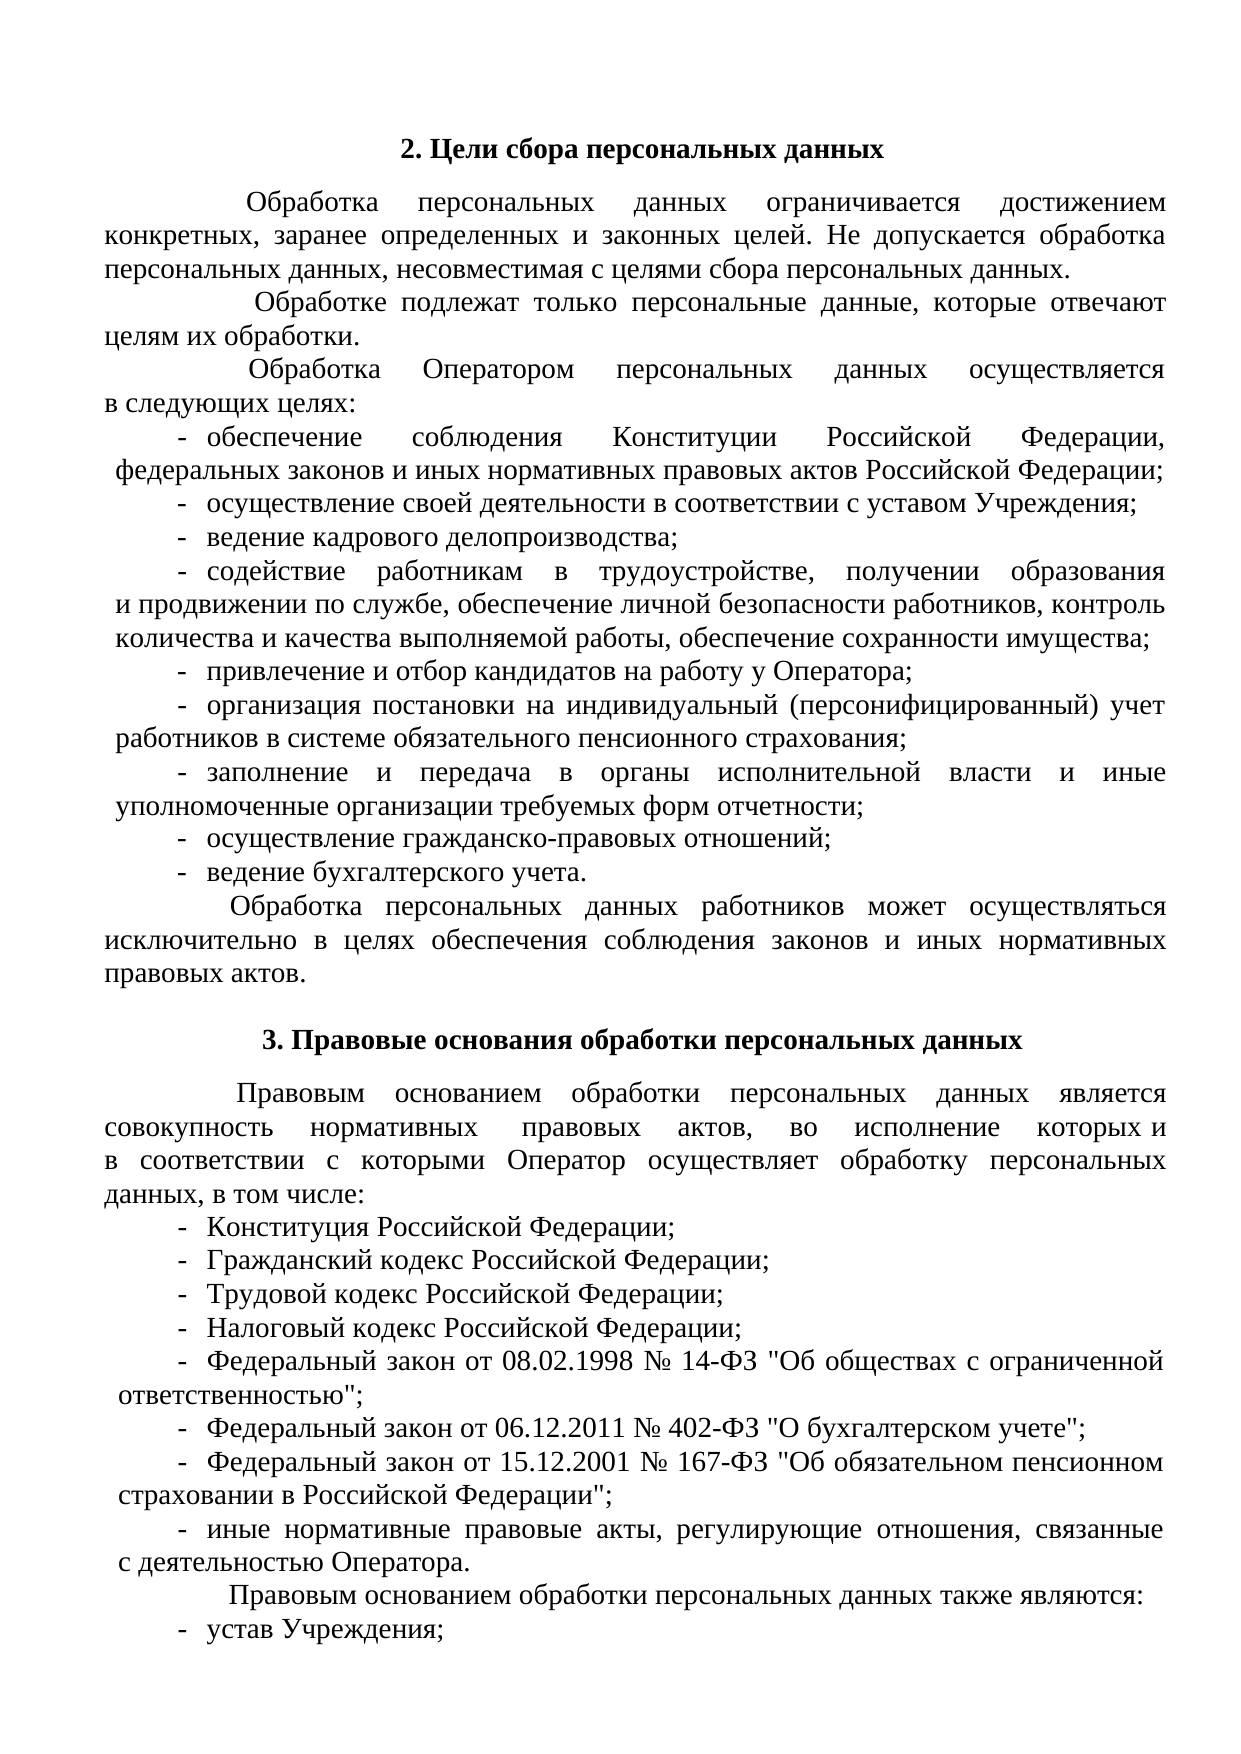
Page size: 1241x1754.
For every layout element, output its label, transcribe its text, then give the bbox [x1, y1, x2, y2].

list Налоговый кодекс Российской Федерации; [177, 1310, 1178, 1343]
subtitle Цели сбора персональных данных [400, 131, 1178, 164]
list привлечение и отбор кандидатов на работу у Оператора; [177, 653, 1178, 687]
list устав Учреждения; [177, 1611, 1178, 1645]
text Правовым основанием обработки персональных данных является совокупность нормативных правовых актов, во исполнение которых и в соответствии с которыми Оператор осуществляет обработку персональных данных, в том числе: [104, 1075, 1166, 1209]
list Гражданский кодекс Российской Федерации; [177, 1243, 1178, 1276]
list Трудовой кодекс Российской Федерации; [177, 1276, 1178, 1310]
list Федеральный закон от 08.02.1998 № 14-ФЗ "Об обществах с ограниченной ответственностью"; [118, 1343, 1167, 1411]
list Конституция Российской Федерации; [177, 1209, 1178, 1243]
list обеспечение соблюдения Конституции Российской Федерации, федеральных законов и иных нормативных правовых актов Российской Федерации; [115, 419, 1166, 486]
list осуществление своей деятельности в соответствии с уставом Учреждения; [177, 486, 1178, 519]
list содействие работникам в трудоустройстве, получении образования и продвижении по службе, обеспечение личной безопасности работников, контроль количества и качества выполняемой работы, обеспечение сохранности имущества; [115, 553, 1167, 653]
list ведение бухгалтерского учета. [177, 855, 1178, 888]
list Федеральный закон от 06.12.2011 № 402-ФЗ "О бухгалтерском учете"; [177, 1411, 1178, 1444]
list Федеральный закон от 15.12.2001 № 167-ФЗ "Об обязательном пенсионном страховании в Российской Федерации"; [118, 1444, 1167, 1511]
text Обработка персональных данных ограничивается достижением конкретных, заранее определенных и законных целей. Не допускается обработка персональных данных, несовместимая с целями сбора персональных данных. [104, 184, 1166, 284]
text Обработке подлежат только персональные данные, которые отвечают целям их обработки. [104, 284, 1166, 351]
list иные нормативные правовые акты, регулирующие отношения, связанные с деятельностью Оператора. [118, 1511, 1166, 1578]
text Обработка персональных данных работников может осуществляться исключительно в целях обеспечения соблюдения законов и иных нормативных правовых актов. [104, 888, 1167, 989]
list осуществление гражданско-правовых отношений; [177, 821, 1178, 854]
text Правовым основанием обработки персональных данных также являются: [104, 1578, 1178, 1611]
list организация постановки на индивидуальный (персонифицированный) учет работников в системе обязательного пенсионного страхования; [115, 687, 1166, 754]
list ведение кадрового делопроизводства; [177, 519, 1178, 553]
text Обработка Оператором персональных данных осуществляется в следующих целях: [104, 351, 1166, 418]
subtitle Правовые основания обработки персональных данных [262, 1022, 1178, 1056]
list заполнение и передача в органы исполнительной власти и иные уполномоченные организации требуемых форм отчетности; [115, 754, 1166, 821]
